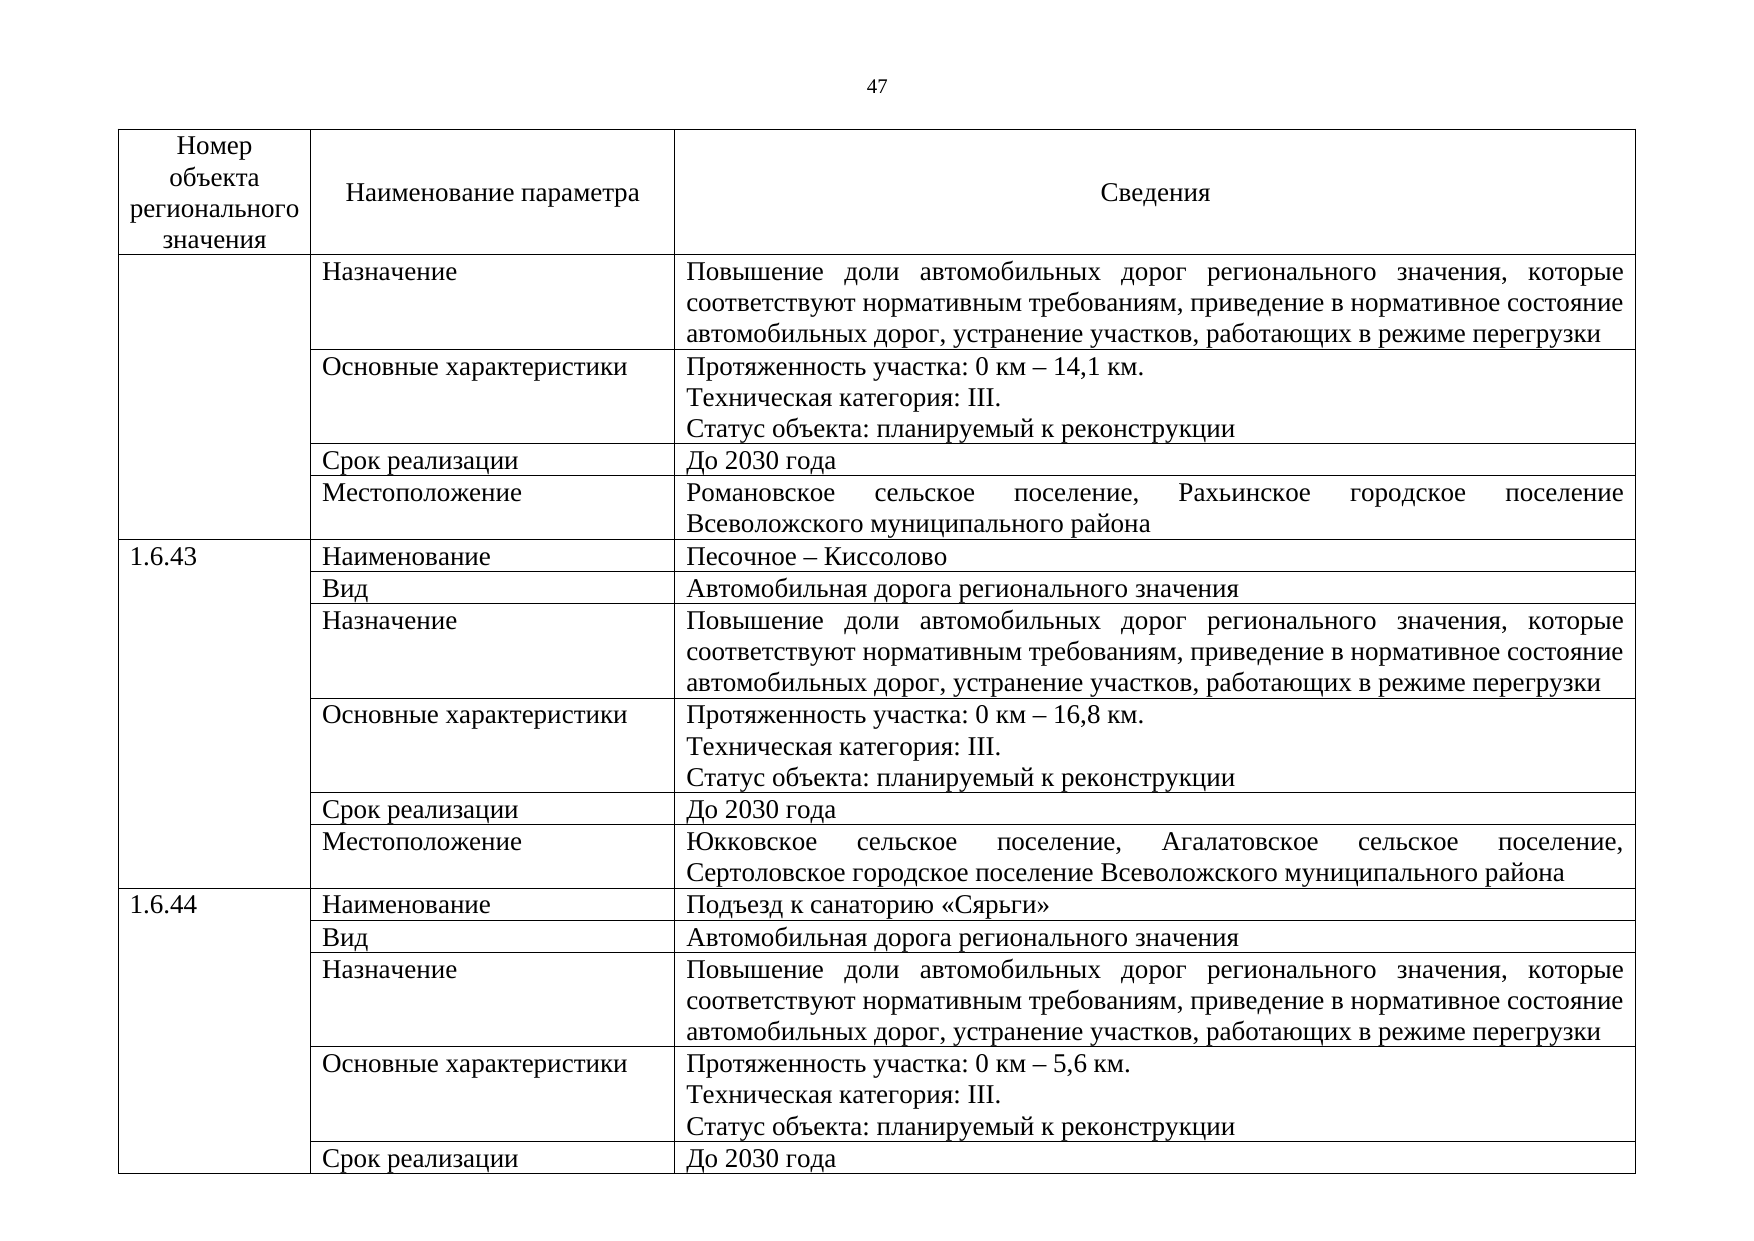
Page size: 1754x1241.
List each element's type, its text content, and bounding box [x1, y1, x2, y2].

table_cell Протяженность участка: 0 км – 14,1 км. Техническая категория: III. Статус объекта: планируемый к реконструкции [675, 350, 1635, 443]
table_header Сведения [675, 130, 1635, 254]
table_cell До 2030 года [675, 793, 1635, 824]
table_cell Назначение [311, 604, 674, 697]
table_cell Вид [311, 921, 674, 952]
table_cell Романовское сельское поселение, Рахьинское городское поселение Всеволожского муниципального района [675, 476, 1635, 538]
table_cell 1.6.44 [119, 889, 310, 1173]
table_cell Назначение [311, 953, 674, 1046]
table_cell Песочное – Киссолово [675, 540, 1635, 571]
table_cell Назначение [311, 255, 674, 348]
table_cell Основные характеристики [311, 350, 674, 443]
table_cell Срок реализации [311, 1142, 674, 1173]
table_cell Автомобильная дорога регионального значения [675, 921, 1635, 952]
table_cell Срок реализации [311, 793, 674, 824]
table_cell Местоположение [311, 825, 674, 887]
table_cell Основные характеристики [311, 699, 674, 792]
table_header Номер объекта регионального значения [119, 130, 310, 254]
table_cell До 2030 года [675, 1142, 1635, 1173]
table_cell Протяженность участка: 0 км – 5,6 км. Техническая категория: III. Статус объекта: планируемый к реконструкции [675, 1047, 1635, 1141]
table_cell Юкковское сельское поселение, Агалатовское сельское поселение, Сертоловское городское поселение Всеволожского муниципального района [675, 825, 1635, 887]
table_cell Вид [311, 572, 674, 603]
table_cell Наименование [311, 540, 674, 571]
table_cell Наименование [311, 889, 674, 919]
table_cell До 2030 года [675, 444, 1635, 475]
table_cell Местоположение [311, 476, 674, 538]
table_cell Основные характеристики [311, 1047, 674, 1141]
table_cell Автомобильная дорога регионального значения [675, 572, 1635, 603]
table_cell Срок реализации [311, 444, 674, 475]
table_header Наименование параметра [311, 130, 674, 254]
table_cell Протяженность участка: 0 км – 16,8 км. Техническая категория: III. Статус объекта: планируемый к реконструкции [675, 699, 1635, 792]
table_cell 1.6.43 [119, 540, 310, 887]
table_cell Подъезд к санаторию «Сярьги» [675, 889, 1635, 919]
